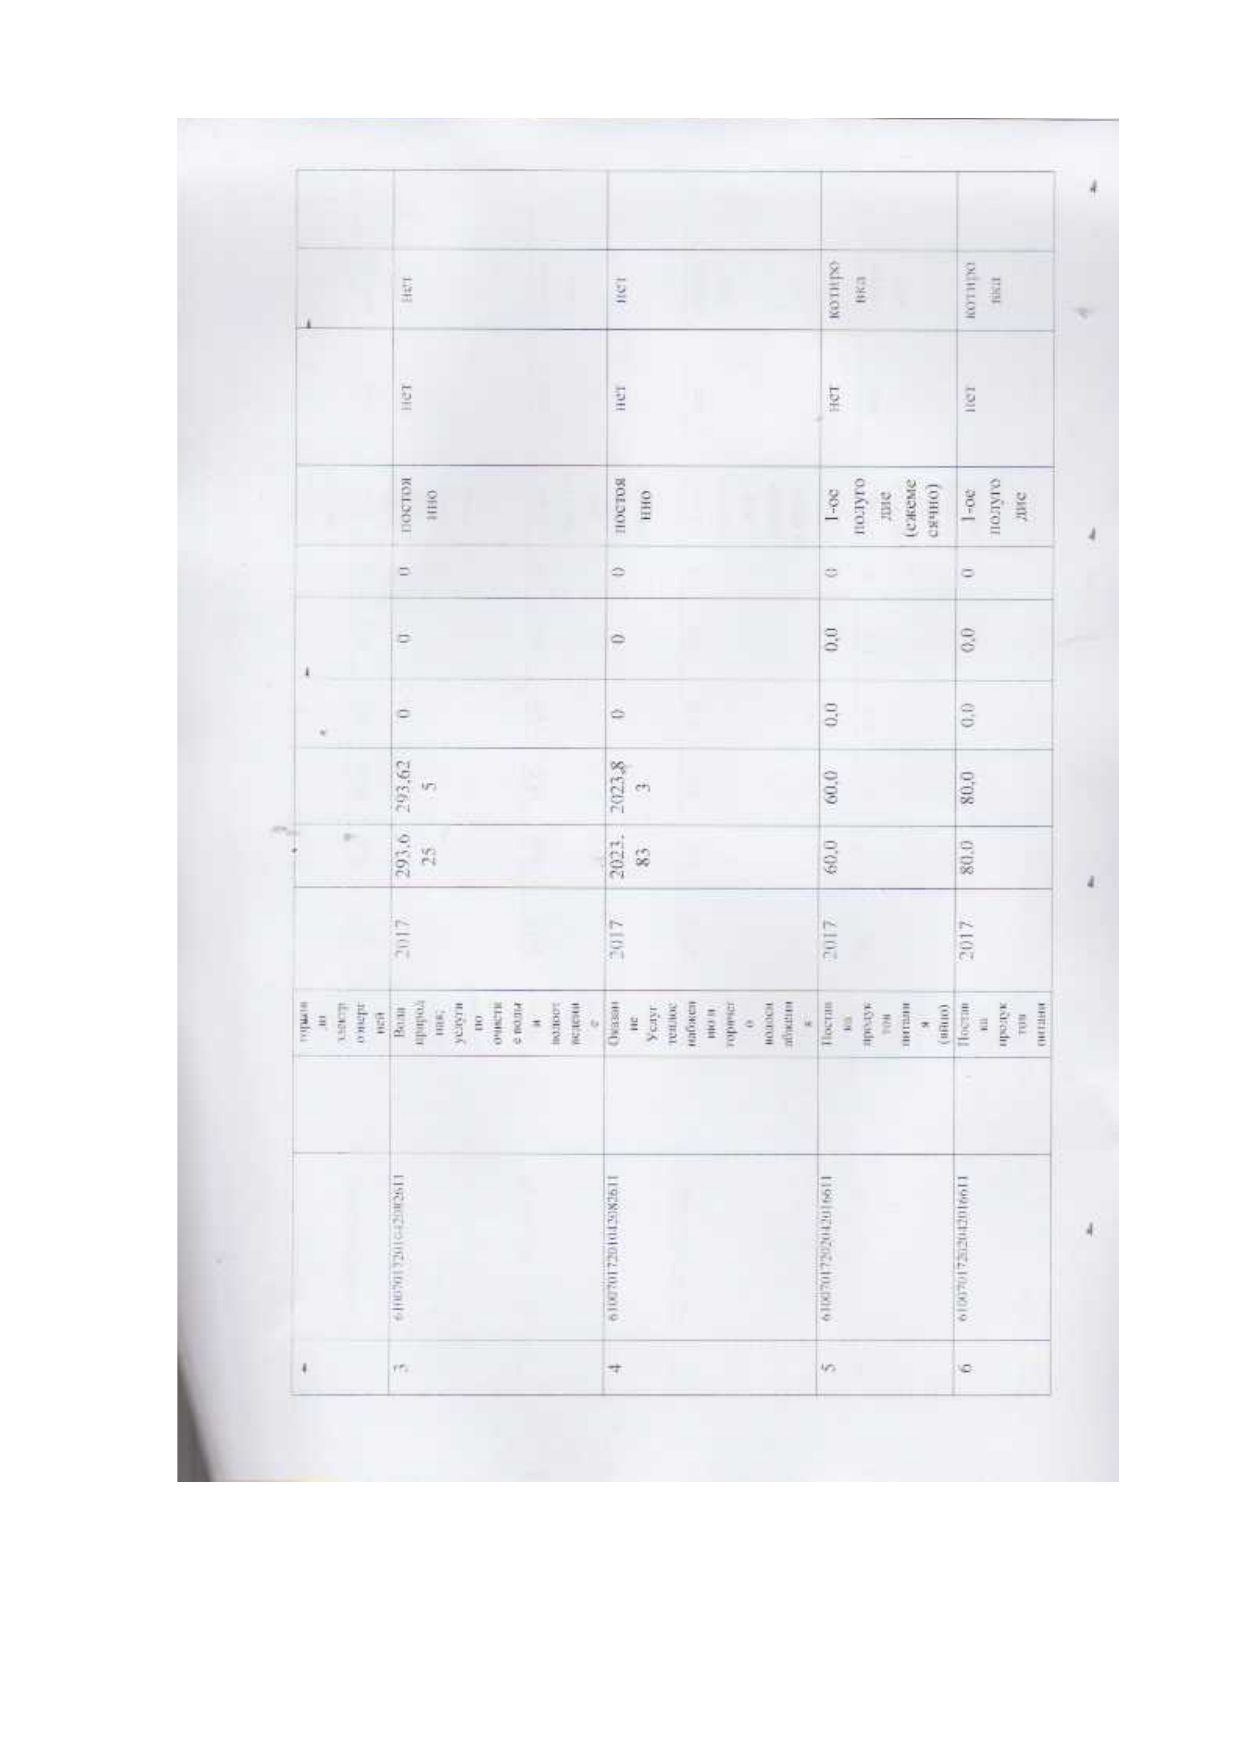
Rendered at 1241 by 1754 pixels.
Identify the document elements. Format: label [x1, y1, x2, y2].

picture [177, 118, 1119, 1482]
